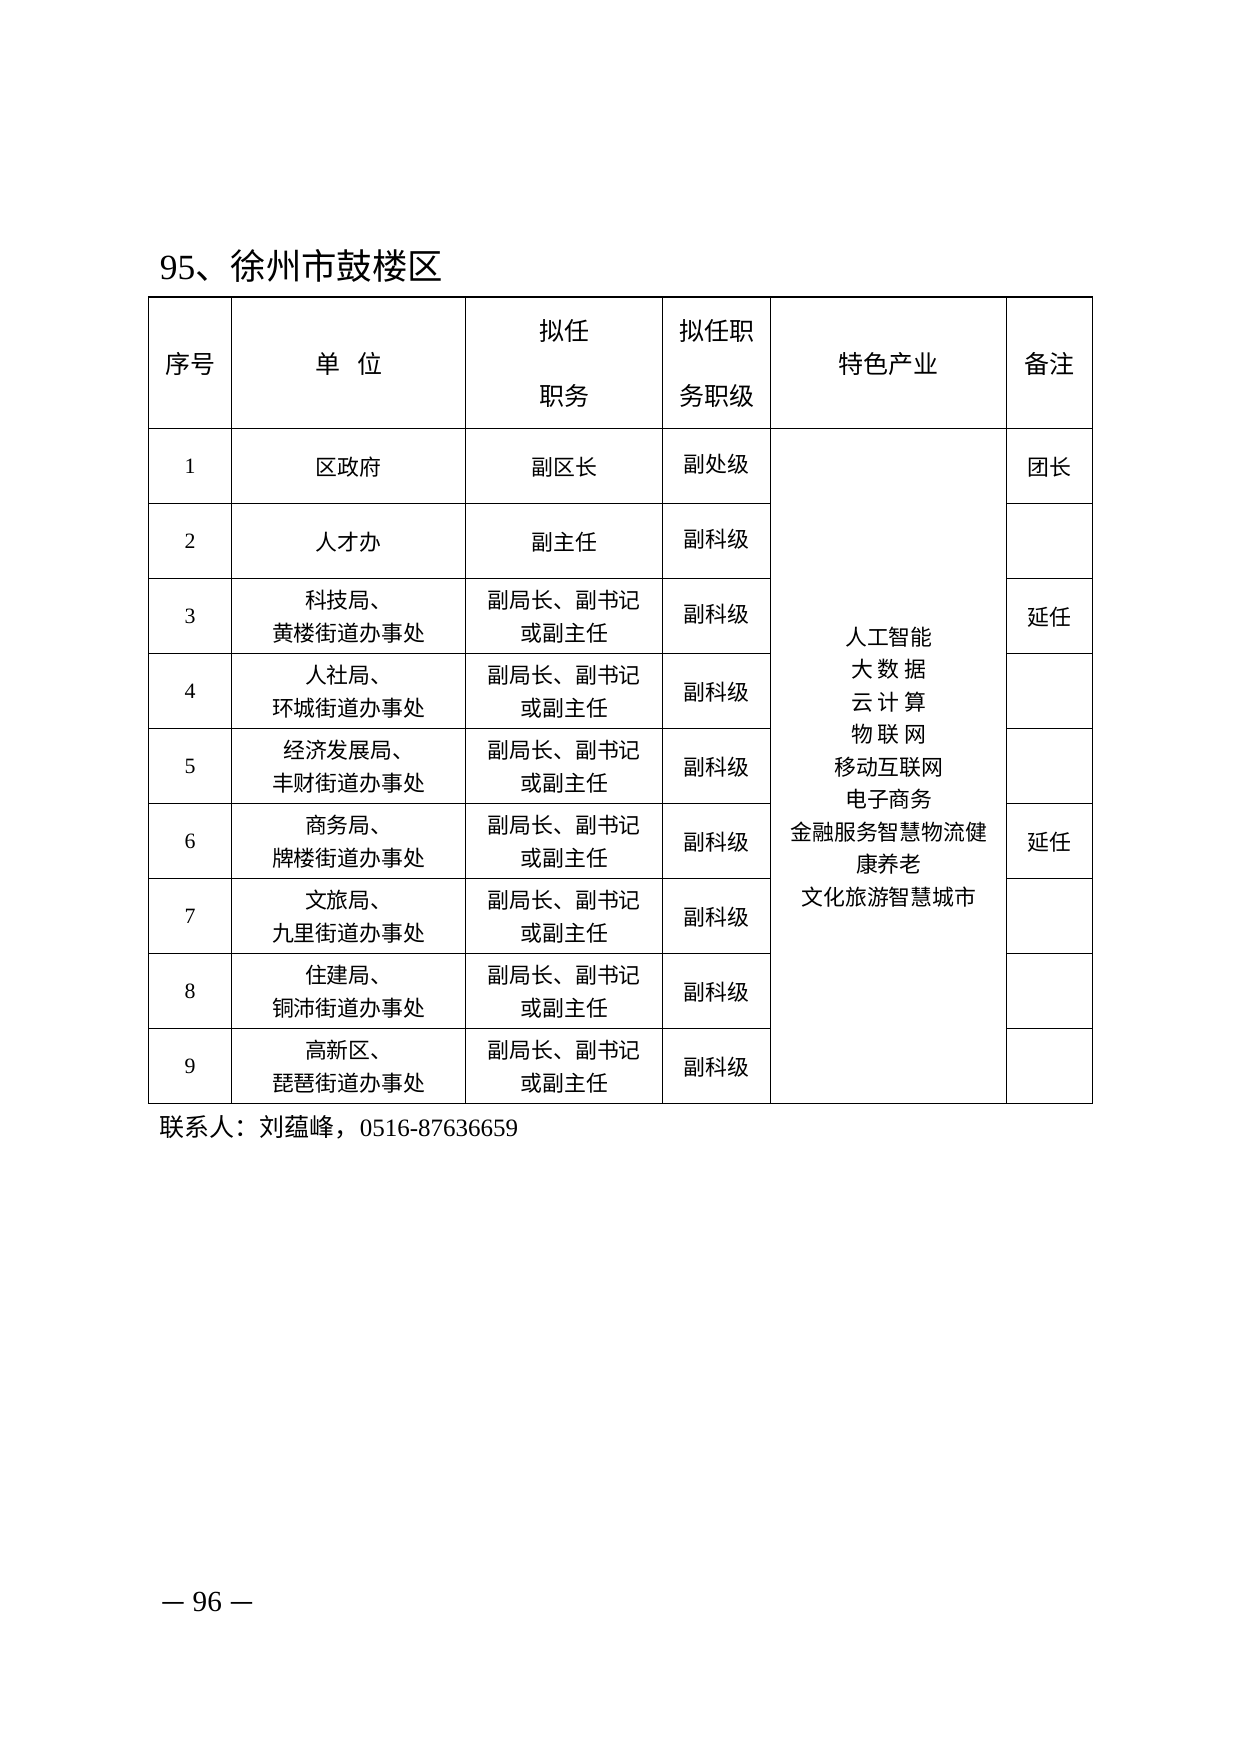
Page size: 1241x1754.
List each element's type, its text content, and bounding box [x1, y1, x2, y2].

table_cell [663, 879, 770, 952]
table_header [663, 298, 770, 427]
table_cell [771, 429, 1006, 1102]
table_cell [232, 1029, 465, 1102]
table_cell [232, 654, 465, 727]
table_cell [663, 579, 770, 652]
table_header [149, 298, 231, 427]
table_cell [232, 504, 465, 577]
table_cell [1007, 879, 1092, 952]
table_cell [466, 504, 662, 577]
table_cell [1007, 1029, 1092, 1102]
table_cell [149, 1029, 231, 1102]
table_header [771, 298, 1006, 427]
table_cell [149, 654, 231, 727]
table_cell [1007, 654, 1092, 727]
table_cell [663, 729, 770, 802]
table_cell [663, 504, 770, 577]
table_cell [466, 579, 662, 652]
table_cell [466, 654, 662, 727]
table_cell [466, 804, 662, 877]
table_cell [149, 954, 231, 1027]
text 95、徐州市鼓楼区 [159, 231, 1081, 296]
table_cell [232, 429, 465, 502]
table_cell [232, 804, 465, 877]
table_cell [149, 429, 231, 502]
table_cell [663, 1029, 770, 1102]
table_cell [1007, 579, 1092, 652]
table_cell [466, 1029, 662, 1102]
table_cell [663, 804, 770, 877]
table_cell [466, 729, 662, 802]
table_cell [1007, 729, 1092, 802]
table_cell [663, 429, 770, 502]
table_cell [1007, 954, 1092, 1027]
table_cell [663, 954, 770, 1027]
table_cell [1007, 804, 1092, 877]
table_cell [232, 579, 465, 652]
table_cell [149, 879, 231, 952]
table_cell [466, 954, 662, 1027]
text 联系人：刘蕴峰，0516-87636659 [159, 1104, 1081, 1145]
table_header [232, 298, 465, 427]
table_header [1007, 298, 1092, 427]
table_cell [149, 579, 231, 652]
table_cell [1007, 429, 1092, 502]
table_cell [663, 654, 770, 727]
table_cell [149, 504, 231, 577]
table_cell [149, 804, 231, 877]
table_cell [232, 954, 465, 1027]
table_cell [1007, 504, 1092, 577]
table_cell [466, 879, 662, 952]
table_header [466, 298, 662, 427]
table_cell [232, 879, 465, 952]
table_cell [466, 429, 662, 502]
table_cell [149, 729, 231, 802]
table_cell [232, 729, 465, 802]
